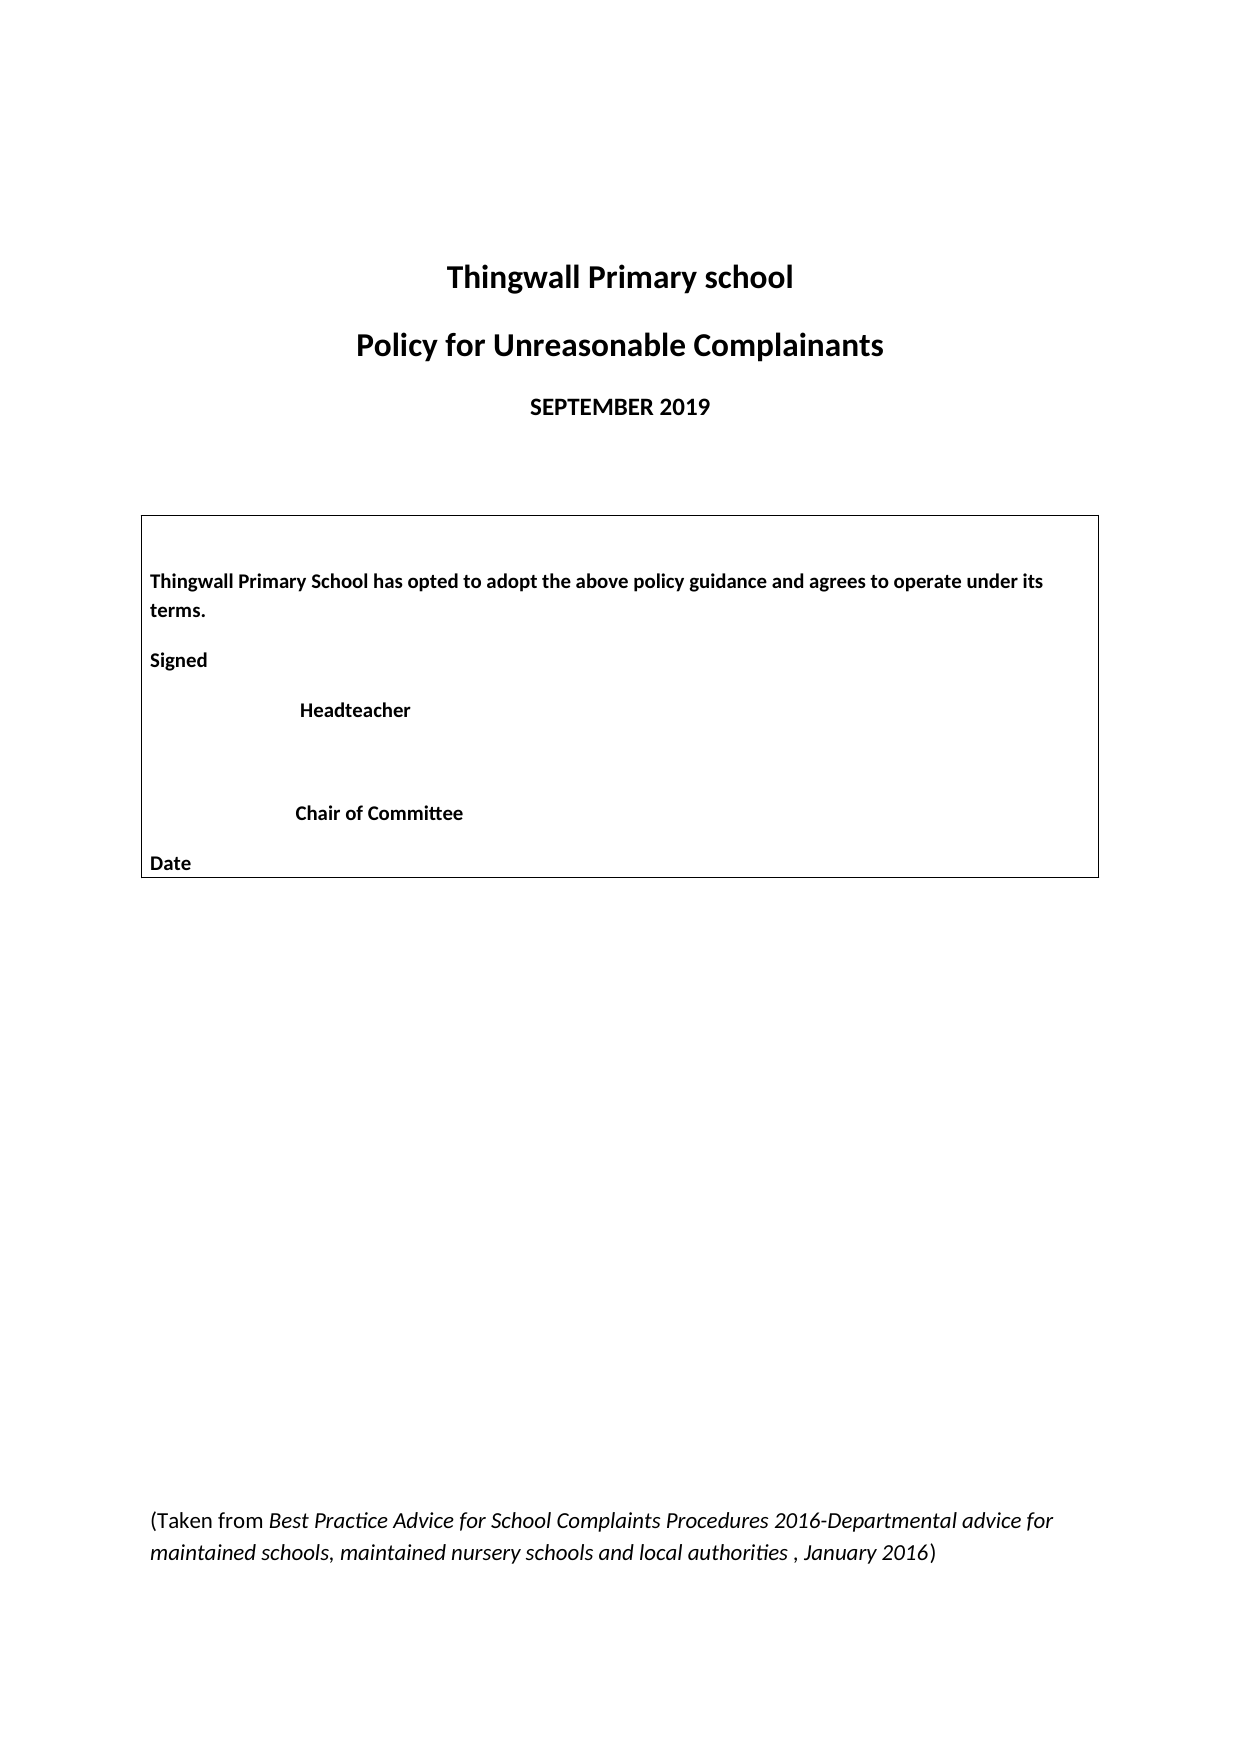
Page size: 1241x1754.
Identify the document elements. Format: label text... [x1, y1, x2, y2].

text Thingwall Primary School has opted to adopt the above policy guidance and agrees to operate under its terms. [142, 565, 1098, 622]
text (Taken from Best Practice Advice for School Complaints Procedures 2016-Departmental advice for maintained schools, maintained nursery schools and local authorities , January 2016) [150, 1506, 1090, 1566]
text Signed [142, 644, 1098, 672]
text Headteacher [142, 694, 1098, 722]
text Policy for Unreasonable Complainants [150, 324, 1090, 364]
text Chair of Committee [142, 797, 1098, 825]
text Thingwall Primary school [150, 256, 1090, 297]
text SEPTEMBER 2019 [150, 391, 1090, 422]
text Date [142, 847, 1098, 877]
